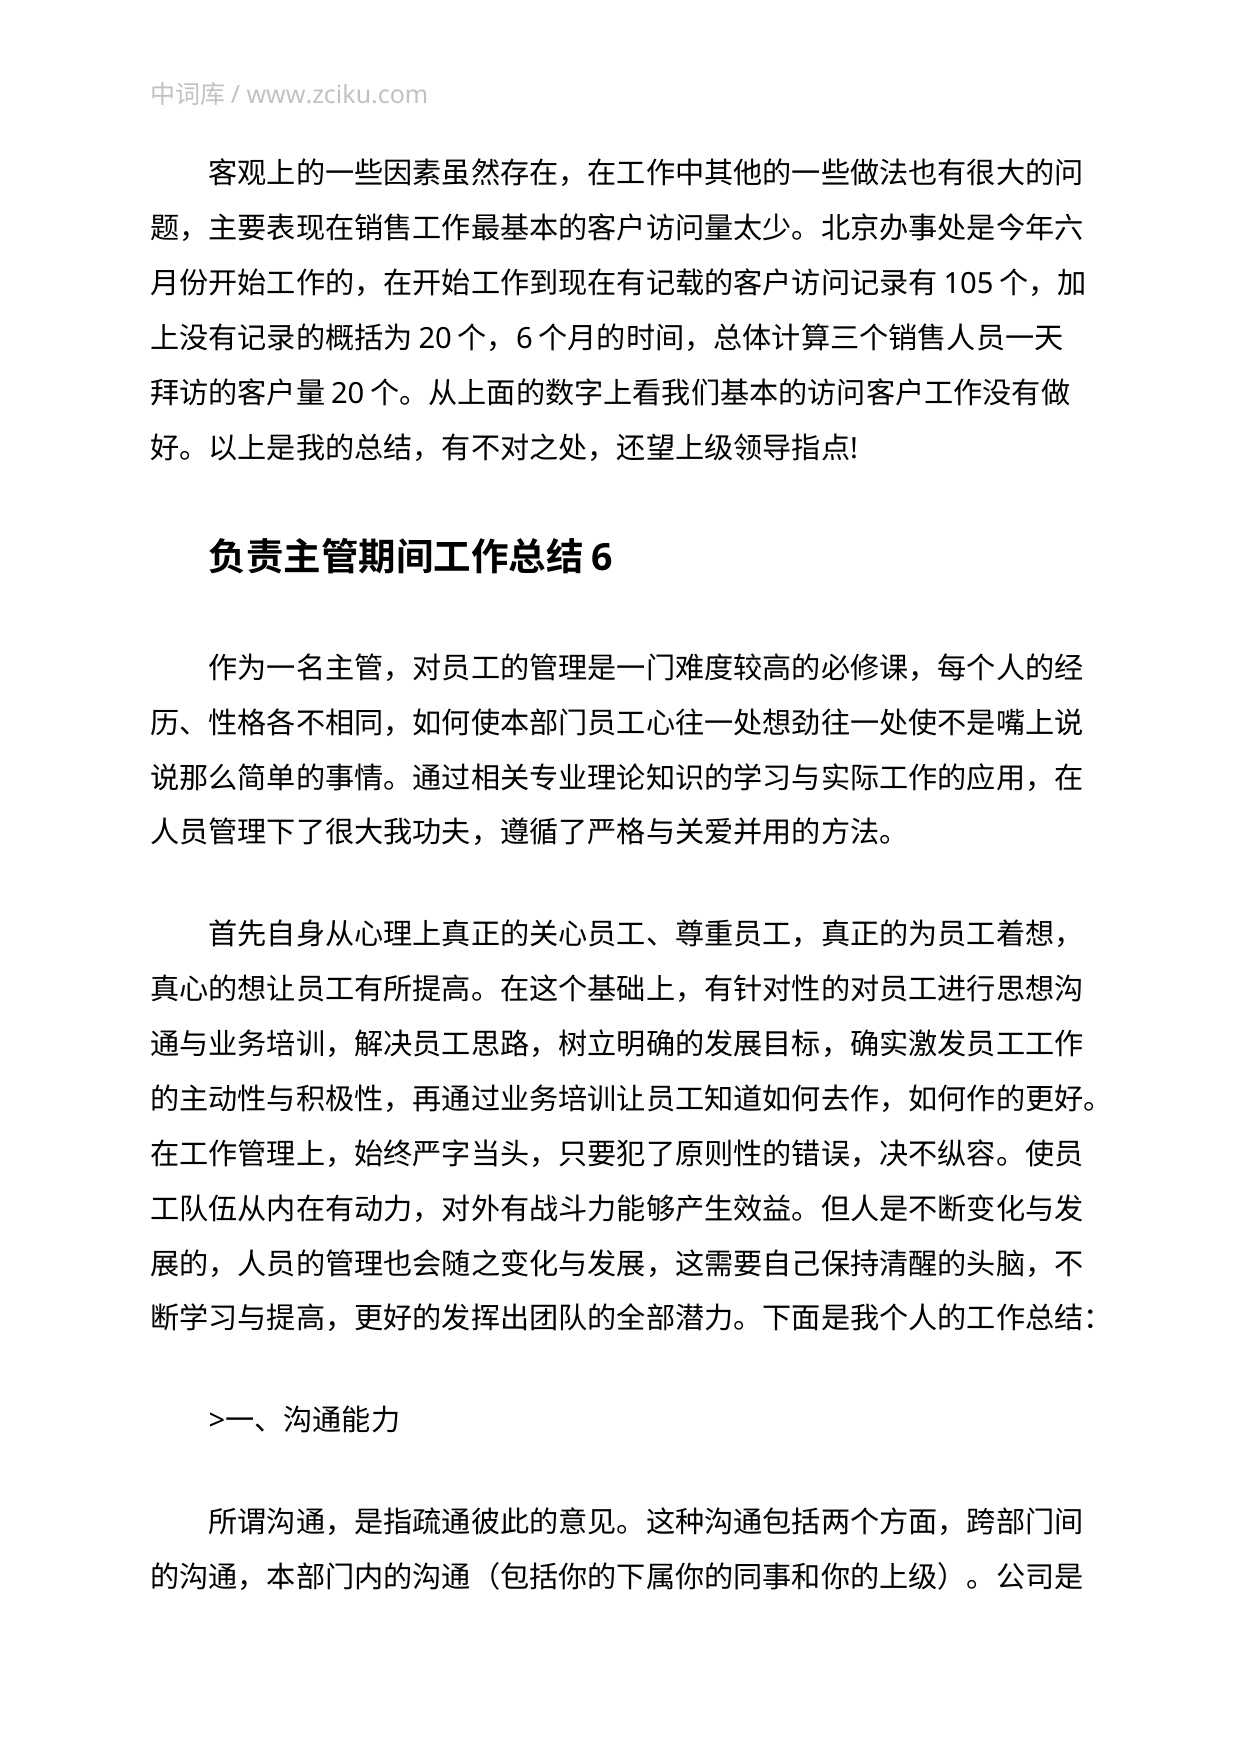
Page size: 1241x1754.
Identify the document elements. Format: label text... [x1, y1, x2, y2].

text 作为一名主管，对员工的管理是一门难度较高的必修课，每个人的经历、性格各不相同，如何使本部门员工心往一处想劲往一处使不是嘴上说说那么简单的事情。通过相关专业理论知识的学习与实际工作的应用，在人员管理下了很大我功夫，遵循了严格与关爱并用的方法。 [150, 644, 1090, 851]
text 客观上的一些因素虽然存在，在工作中其他的一些做法也有很大的问题，主要表现在销售工作最基本的客户访问量太少。北京办事处是今年六月份开始工作的，在开始工作到现在有记载的客户访问记录有105个，加上没有记录的概括为20个，6个月的时间，总体计算三个销售人员一天拜访的客户量20个。从上面的数字上看我们基本的访问客户工作没有做好。以上是我的总结，有不对之处，还望上级领导指点! [150, 150, 1090, 467]
text >一、沟通能力 [150, 1397, 1090, 1439]
text 首先自身从心理上真正的关心员工、尊重员工，真正的为员工着想，真心的想让员工有所提高。在这个基础上，有针对性的对员工进行思想沟通与业务培训，解决员工思路，树立明确的发展目标，确实激发员工工作的主动性与积极性，再通过业务培训让员工知道如何去作，如何作的更好。在工作管理上，始终严字当头，只要犯了原则性的错误，决不纵容。使员工队伍从内在有动力，对外有战斗力能够产生效益。但人是不断变化与发展的，人员的管理也会随之变化与发展，这需要自己保持清醒的头脑，不断学习与提高，更好的发挥出团队的全部潜力。下面是我个人的工作总结： [150, 911, 1090, 1337]
text 负责主管期间工作总结6 [150, 527, 1090, 581]
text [150, 1499, 1090, 1596]
